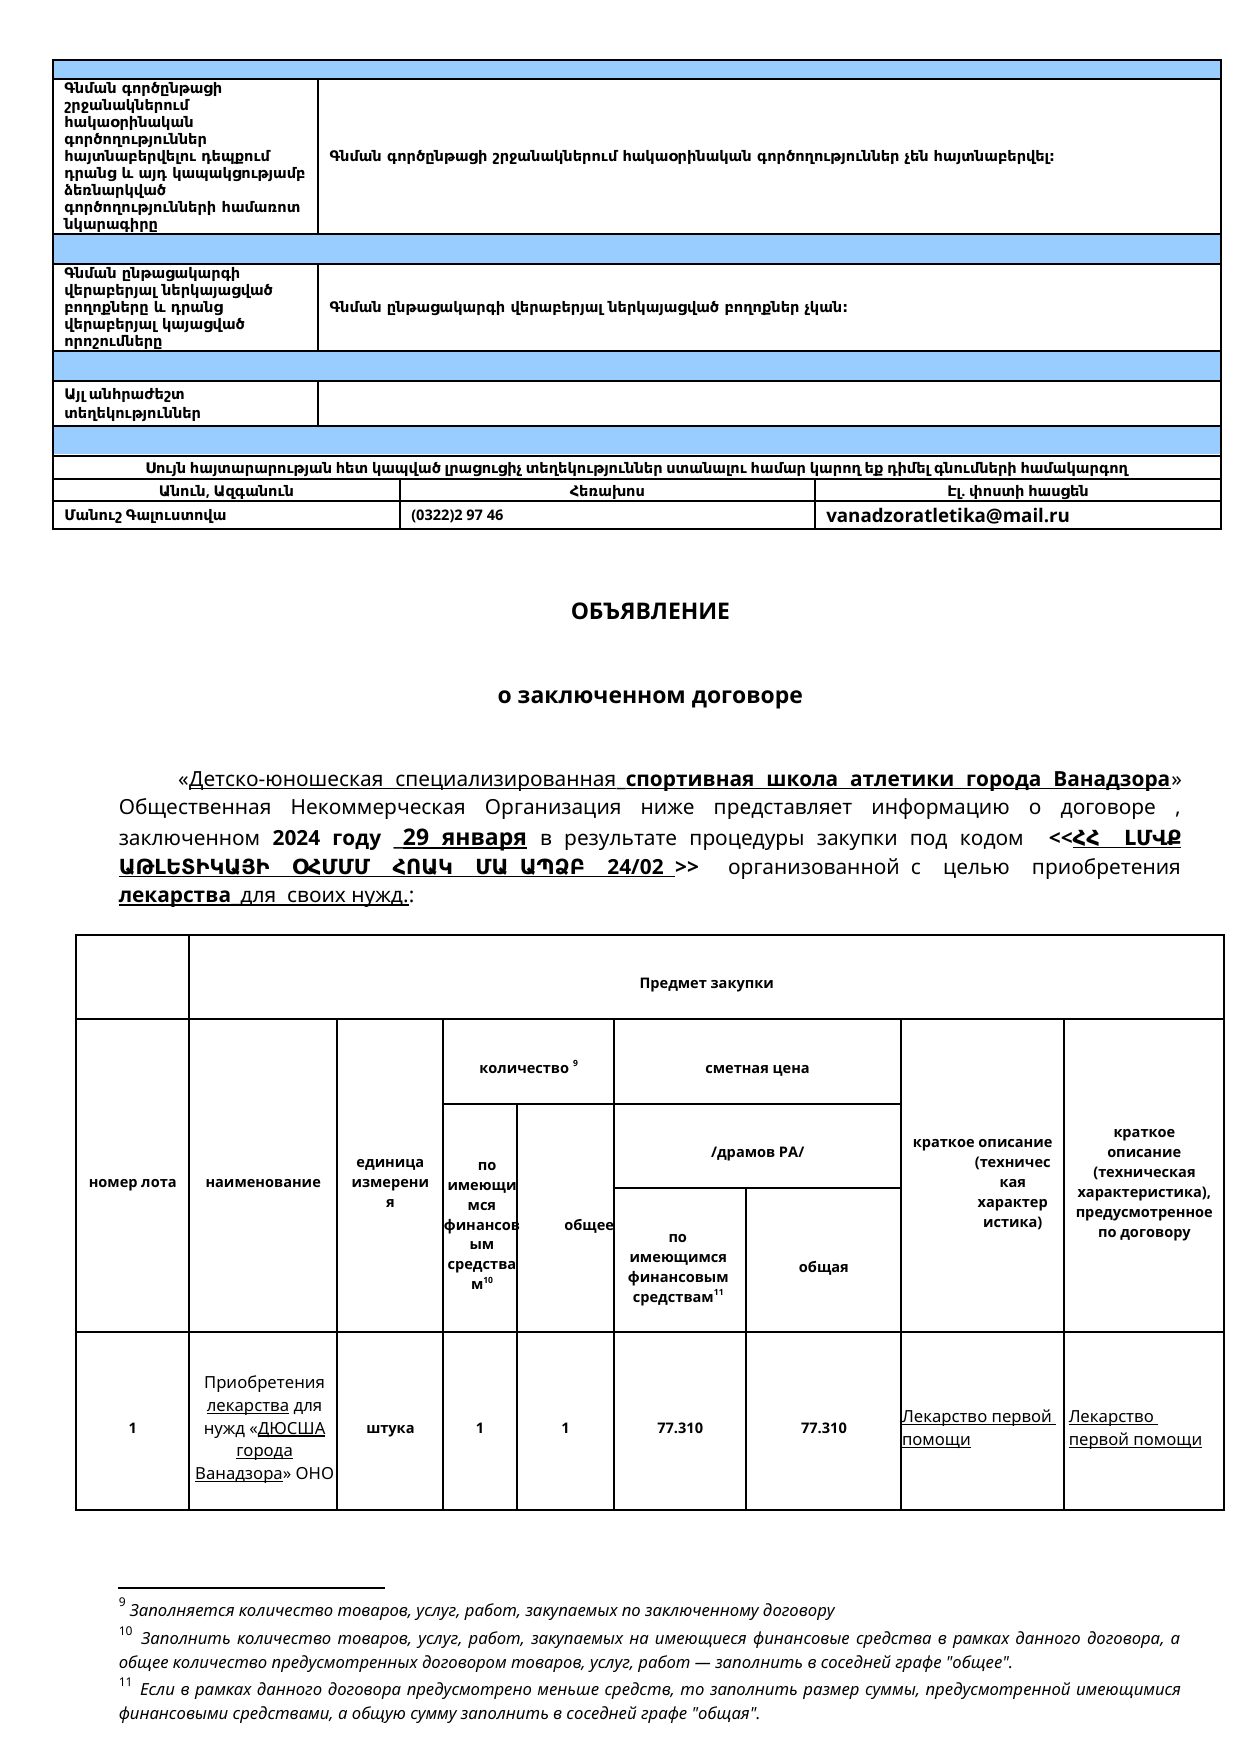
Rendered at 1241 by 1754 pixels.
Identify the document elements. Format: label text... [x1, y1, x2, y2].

table_cell Գնման գործընթացի շրջանակներում հակաօրինական գործողություններ չեն հայտնաբերվել: [319, 80, 1220, 233]
table_cell 1 [77, 1333, 188, 1509]
table_cell общая [747, 1189, 900, 1331]
table_cell 77.310 [747, 1333, 900, 1509]
table_cell Приобретения лекарства для нужд «ДЮСША города Ванадзора» ОНО [190, 1333, 336, 1509]
text «Детско-юношеская специализированная_спортивная школа атлетики города Ванадзора» Общественная Некоммерческая Организация ниже представляет информацию о договоре , заключенном 2024 году _29 января в результате процедуры закупки под кодом <<ՀՀ ԼՄՎՔ ԱԹԼԵՏԻԿԱՅԻ ՕՀՄՄՄ ՀՈԱԿ ՄԱ ԱՊՁԲ 24/02 >> организованной с целью приобретения лекарства_для своих нужд.: [118, 764, 1182, 909]
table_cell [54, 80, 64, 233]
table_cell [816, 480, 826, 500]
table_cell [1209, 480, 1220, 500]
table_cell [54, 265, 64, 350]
table_cell vanadzoratletika@mail.ru [816, 502, 1220, 528]
table_cell [54, 427, 1220, 454]
table_cell номер лота [77, 1020, 188, 1331]
text ОБЪЯВЛЕНИЕ [118, 595, 1182, 626]
table_cell по имеющимся финансовым средствам [444, 1105, 516, 1331]
text о заключенном договоре [118, 679, 1182, 711]
table_cell /драмов РА/ [615, 1105, 900, 1187]
table_cell по имеющимся финансовым средствам [615, 1189, 745, 1331]
table_header Предмет закупки [190, 936, 1223, 1018]
table_cell 77.310 [615, 1333, 745, 1509]
table_cell единица измерения [338, 1020, 442, 1331]
table_cell Մանուշ Գալուստովա [54, 502, 399, 528]
table_cell [54, 352, 1220, 380]
table_cell [54, 61, 1220, 78]
table_cell количество [444, 1020, 613, 1103]
table_cell [319, 382, 1220, 424]
table_cell краткое описание (техническая характеристика), предусмотренное по договору [1065, 1020, 1223, 1331]
table_header [77, 936, 188, 1018]
table_cell Սույն հայտարարության հետ կապված լրացուցիչ տեղեկություններ ստանալու համար կարող եք դիմել գնումների համակարգող [54, 457, 1220, 478]
table_cell наименование [190, 1020, 336, 1331]
table_cell штука [338, 1333, 442, 1509]
table_cell краткое описание (техническая характеристика) [902, 1020, 1063, 1331]
table_cell Лекарство первой помощи [1065, 1333, 1223, 1509]
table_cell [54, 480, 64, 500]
table_cell Գնման ընթացակարգի վերաբերյալ ներկայացված բողոքներ չկան: [319, 265, 1220, 350]
table_cell Лекарство первой помощи [902, 1333, 1063, 1509]
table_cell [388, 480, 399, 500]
table_cell 1 [518, 1333, 613, 1509]
table_cell Այլ անհրաժեշտ տեղեկություններ [54, 382, 317, 424]
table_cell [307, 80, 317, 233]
table_cell сметная цена [615, 1020, 900, 1103]
table_cell общее [518, 1105, 613, 1331]
table_cell [54, 235, 1220, 263]
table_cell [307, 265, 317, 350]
table_cell 1 [444, 1333, 516, 1509]
table_cell (0322)2 97 46 [401, 502, 814, 528]
